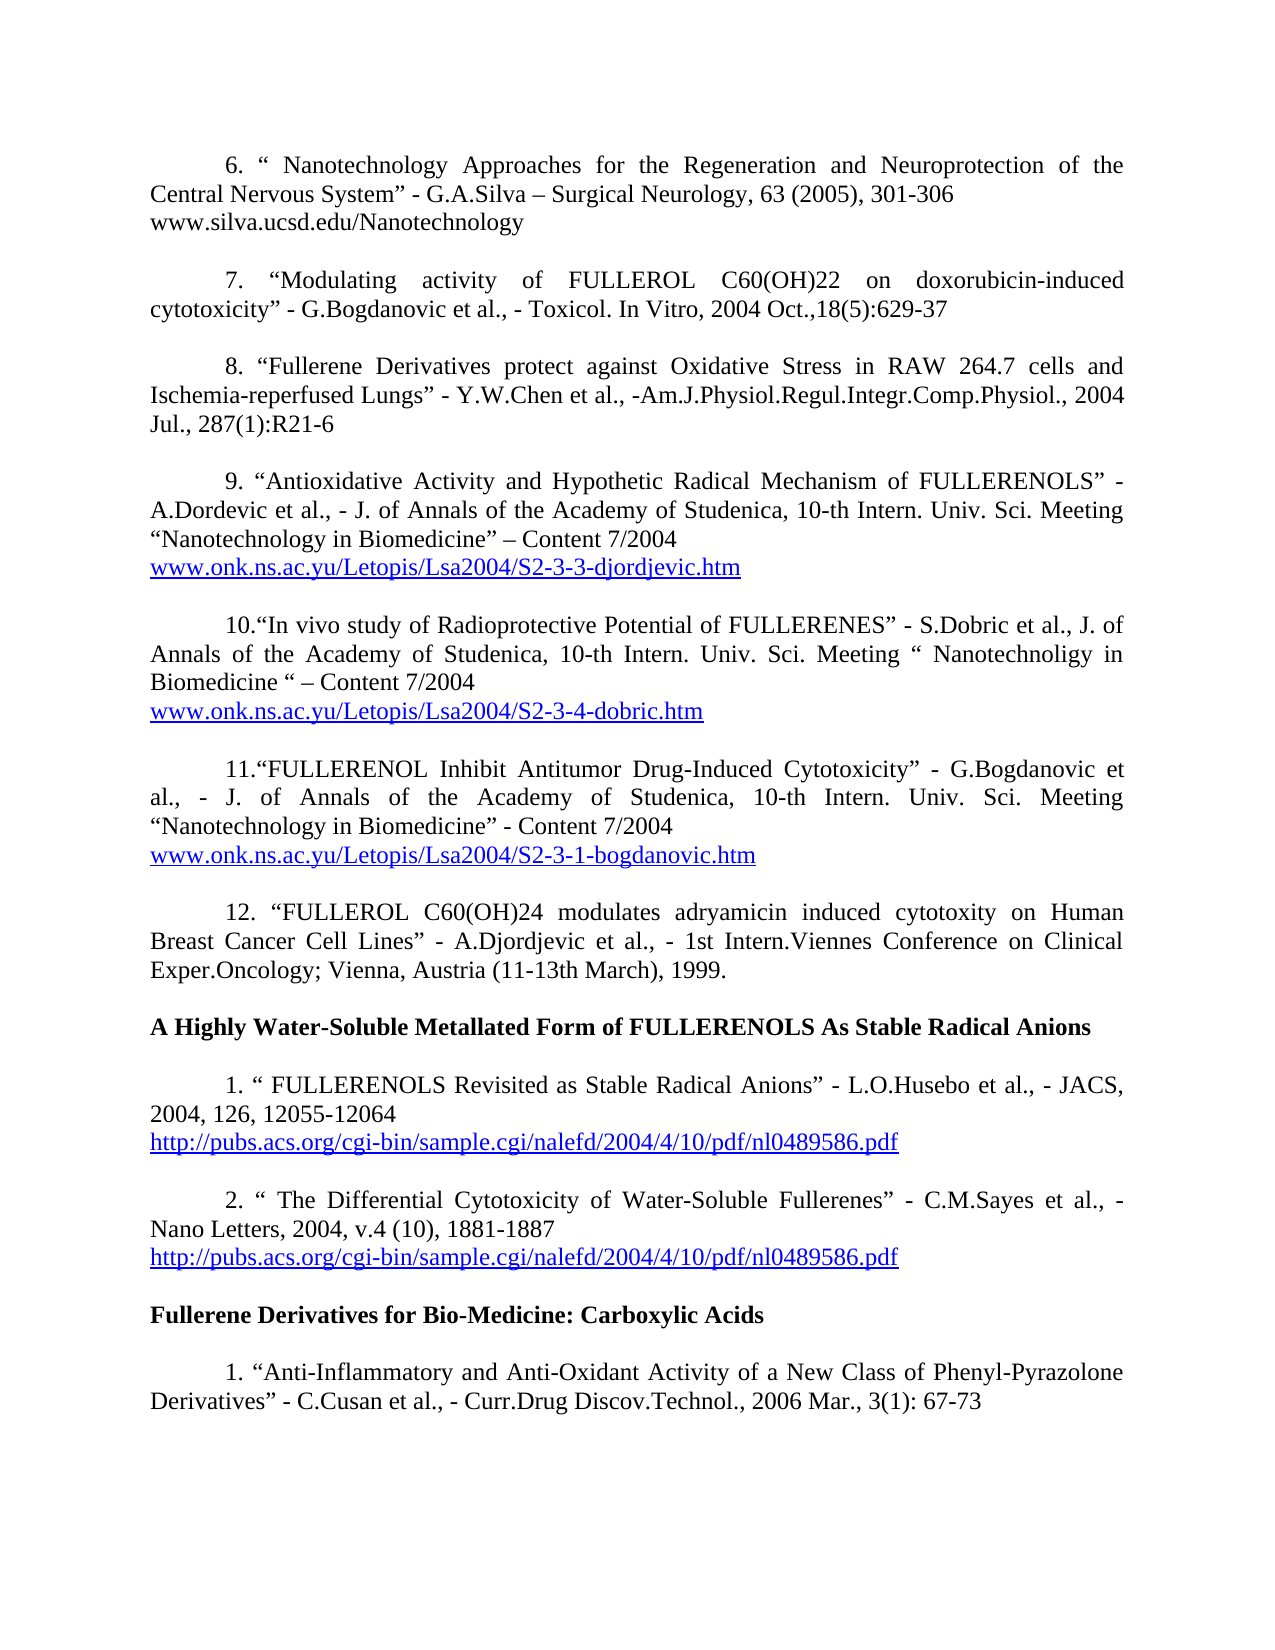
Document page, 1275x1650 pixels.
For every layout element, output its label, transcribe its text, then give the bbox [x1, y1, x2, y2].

text Fullerene Derivatives for Bio-Medicine: Carboxylic Acids [150, 1300, 1125, 1329]
text 9. “Antioxidative Activity and Hypothetic Radical Mechanism of FULLERENOLS” - A.Dordevic et al., - J. of Annals of the Academy of Studenica, 10-th Intern. Univ. Sci. Meeting “Nanotechnology in Biomedicine” – Content 7/2004 [150, 466, 1125, 552]
text A Highly Water-Soluble Metallated Form of FULLERENOLS As Stable Radical Anions [150, 1012, 1125, 1041]
text http://pubs.acs.org/cgi-bin/sample.cgi/nalefd/2004/4/10/pdf/nl0489586.pdf [150, 1242, 1125, 1271]
text 6. “ Nanotechnology Approaches for the Regeneration and Neuroprotection of the Central Nervous System” - G.A.Silva – Surgical Neurology, 63 (2005), 301-306 [150, 150, 1125, 207]
text www.onk.ns.ac.yu/Letopis/Lsa2004/S2-3-3-djordjevic.htm [150, 552, 1125, 581]
text 12. “FULLEROL C60(OH)24 modulates adryamicin induced cytotoxity on Human Breast Cancer Cell Lines” - A.Djordjevic et al., - 1st Intern.Viennes Conference on Clinical Exper.Oncology; Vienna, Austria (11-13th March), 1999. [150, 897, 1125, 984]
text 7. “Modulating activity of FULLEROL C60(OH)22 on doxorubicin-induced cytotoxicity” - G.Bogdanovic et al., - Toxicol. In Vitro, 2004 Oct.,18(5):629-37 [150, 265, 1125, 322]
text www.silva.ucsd.edu/Nanotechnology [150, 207, 1125, 236]
text 1. “ FULLERENOLS Revisited as Stable Radical Anions” - L.O.Husebo et al., - JACS, 2004, 126, 12055-12064 [150, 1070, 1125, 1127]
text www.onk.ns.ac.yu/Letopis/Lsa2004/S2-3-1-bogdanovic.htm [150, 840, 1125, 869]
text http://pubs.acs.org/cgi-bin/sample.cgi/nalefd/2004/4/10/pdf/nl0489586.pdf [150, 1127, 1125, 1156]
text 1. “Anti-Inflammatory and Anti-Oxidant Activity of a New Class of Phenyl-Pyrazolone Derivatives” - C.Cusan et al., - Curr.Drug Discov.Technol., 2006 Mar., 3(1): 67-73 [150, 1357, 1125, 1415]
text 2. “ The Differential Cytotoxicity of Water-Soluble Fullerenes” - C.M.Sayes et al., - Nano Letters, 2004, v.4 (10), 1881-1887 [150, 1185, 1125, 1242]
text 8. “Fullerene Derivatives protect against Oxidative Stress in RAW 264.7 cells and Ischemia-reperfused Lungs” - Y.W.Chen et al., -Am.J.Physiol.Regul.Integr.Comp.Physiol., 2004 Jul., 287(1):R21-6 [150, 351, 1125, 437]
text 11.“FULLERENOL Inhibit Antitumor Drug-Induced Cytotoxicity” - G.Bogdanovic et al., - J. of Annals of the Academy of Studenica, 10-th Intern. Univ. Sci. Meeting “Nanotechnology in Biomedicine” - Content 7/2004 [150, 754, 1125, 840]
text www.onk.ns.ac.yu/Letopis/Lsa2004/S2-3-4-dobric.htm [150, 696, 1125, 725]
text 10.“In vivo study of Radioprotective Potential of FULLERENES” - S.Dobric et al., J. of Annals of the Academy of Studenica, 10-th Intern. Univ. Sci. Meeting “ Nanotechnoligy in Biomedicine “ – Content 7/2004 [150, 610, 1125, 696]
